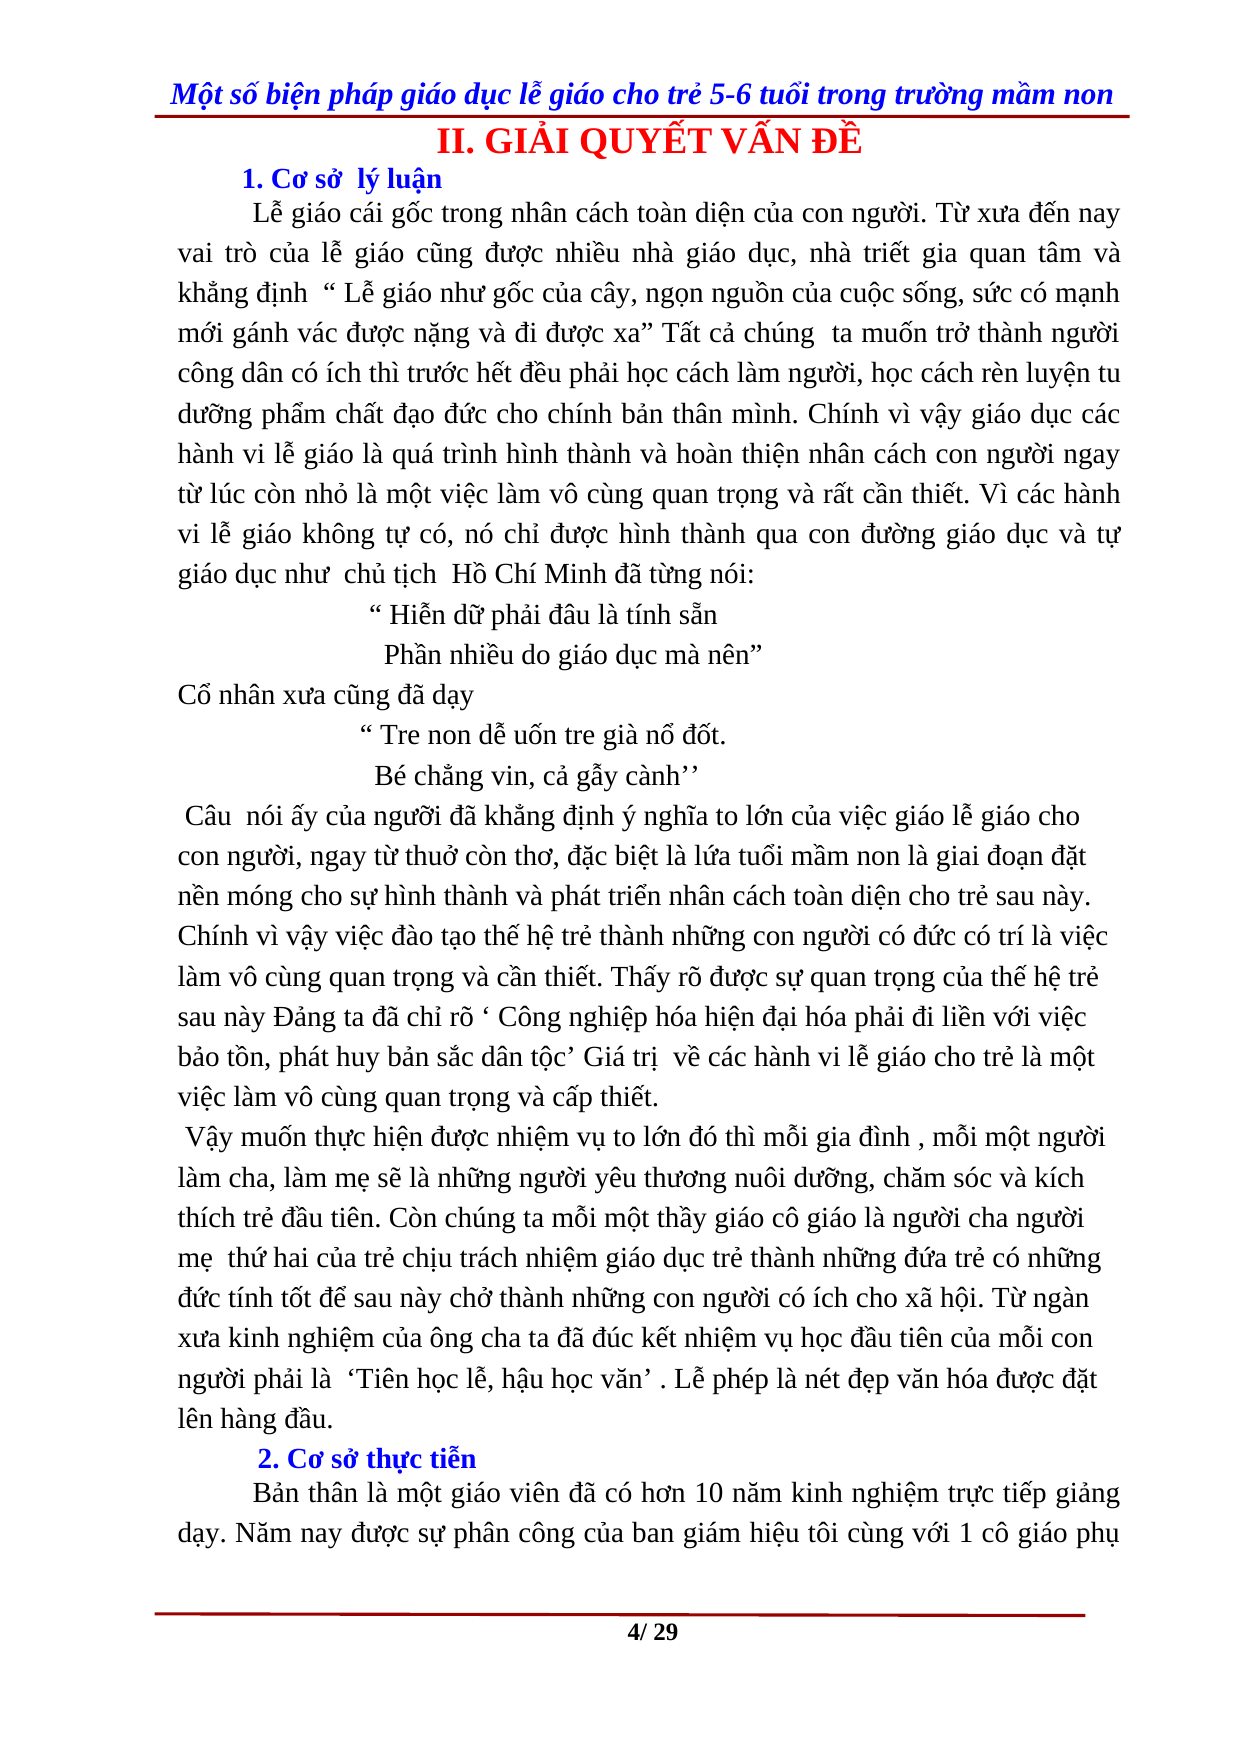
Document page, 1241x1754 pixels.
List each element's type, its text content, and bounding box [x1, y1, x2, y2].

text Bé chẳng vin, cả gẫy cành’’ [177, 758, 1122, 791]
subtitle 2. Cơ sở thực tiễn [177, 1441, 1122, 1475]
text Cổ nhân xưa cũng đã dạy [177, 677, 1122, 711]
subtitle II. GIẢI QUYẾT VẤN ĐỀ [177, 118, 1122, 161]
text Vậy muốn thực hiện được nhiệm vụ to lớn đó thì mỗi gia đình , mỗi một người làm cha, làm mẹ sẽ là những người yêu thương nuôi dưỡng, chăm sóc và kích thích trẻ đầu tiên. Còn chúng ta mỗi một thầy giáo cô giáo là người cha người mẹ thứ hai của trẻ chịu trách nhiệm giáo dục trẻ thành những đứa trẻ có những đức tính tốt để sau này chở thành những con người có ích cho xã hội. Từ ngàn xưa kinh nghiệm của ông cha ta đã đúc kết nhiệm vụ học đầu tiên của mỗi con người phải là ‘Tiên học lễ, hậu học văn’ . Lễ phép là nét đẹp văn hóa được đặt lên hàng đầu. [177, 1119, 1122, 1434]
text “ Tre non dễ uốn tre già nổ đốt. [177, 717, 1122, 751]
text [177, 1475, 1122, 1548]
text Câu nói ấy của ngưỡi đã khẳng định ý nghĩa to lớn của việc giáo lễ giáo cho con người, ngay từ thuở còn thơ, đặc biệt là lứa tuổi mầm non là giai đoạn đặt nền móng cho sự hình thành và phát triển nhân cách toàn diện cho trẻ sau này. Chính vì vậy việc đào tạo thế hệ trẻ thành những con người có đức có trí là việc làm vô cùng quan trọng và cần thiết. Thấy rõ được sự quan trọng của thế hệ trẻ sau này Đảng ta đã chỉ rõ ‘ Công nghiệp hóa hiện đại hóa phải đi liền với việc bảo tồn, phát huy bản sắc dân tộc’ Giá trị về các hành vi lễ giáo cho trẻ là một việc làm vô cùng quan trọng và cấp thiết. [177, 798, 1122, 1113]
text Lễ giáo cái gốc trong nhân cách toàn diện của con người. Từ xưa đến nay vai trò của lễ giáo cũng được nhiều nhà giáo dục, nhà triết gia quan tâm và khẳng định “ Lễ giáo như gốc của cây, ngọn nguồn của cuộc sống, sức có mạnh mới gánh vác được nặng và đi được xa” Tất cả chúng ta muốn trở thành người công dân có ích thì trước hết đều phải học cách làm người, học cách rèn luyện tu dưỡng phẩm chất đạo đức cho chính bản thân mình. Chính vì vậy giáo dục các hành vi lễ giáo là quá trình hình thành và hoàn thiện nhân cách con người ngay từ lúc còn nhỏ là một việc làm vô cùng quan trọng và rất cần thiết. Vì các hành vi lễ giáo không tự có, nó chỉ được hình thành qua con đường giáo dục và tự giáo dục như chủ tịch Hồ Chí Minh đã từng nói: [177, 195, 1122, 590]
text “ Hiễn dữ phải đâu là tính sẵn [177, 597, 1122, 630]
subtitle 1. Cơ sở lý luận [177, 161, 1122, 195]
text Phần nhiều do giáo dục mà nên” [177, 637, 1122, 671]
